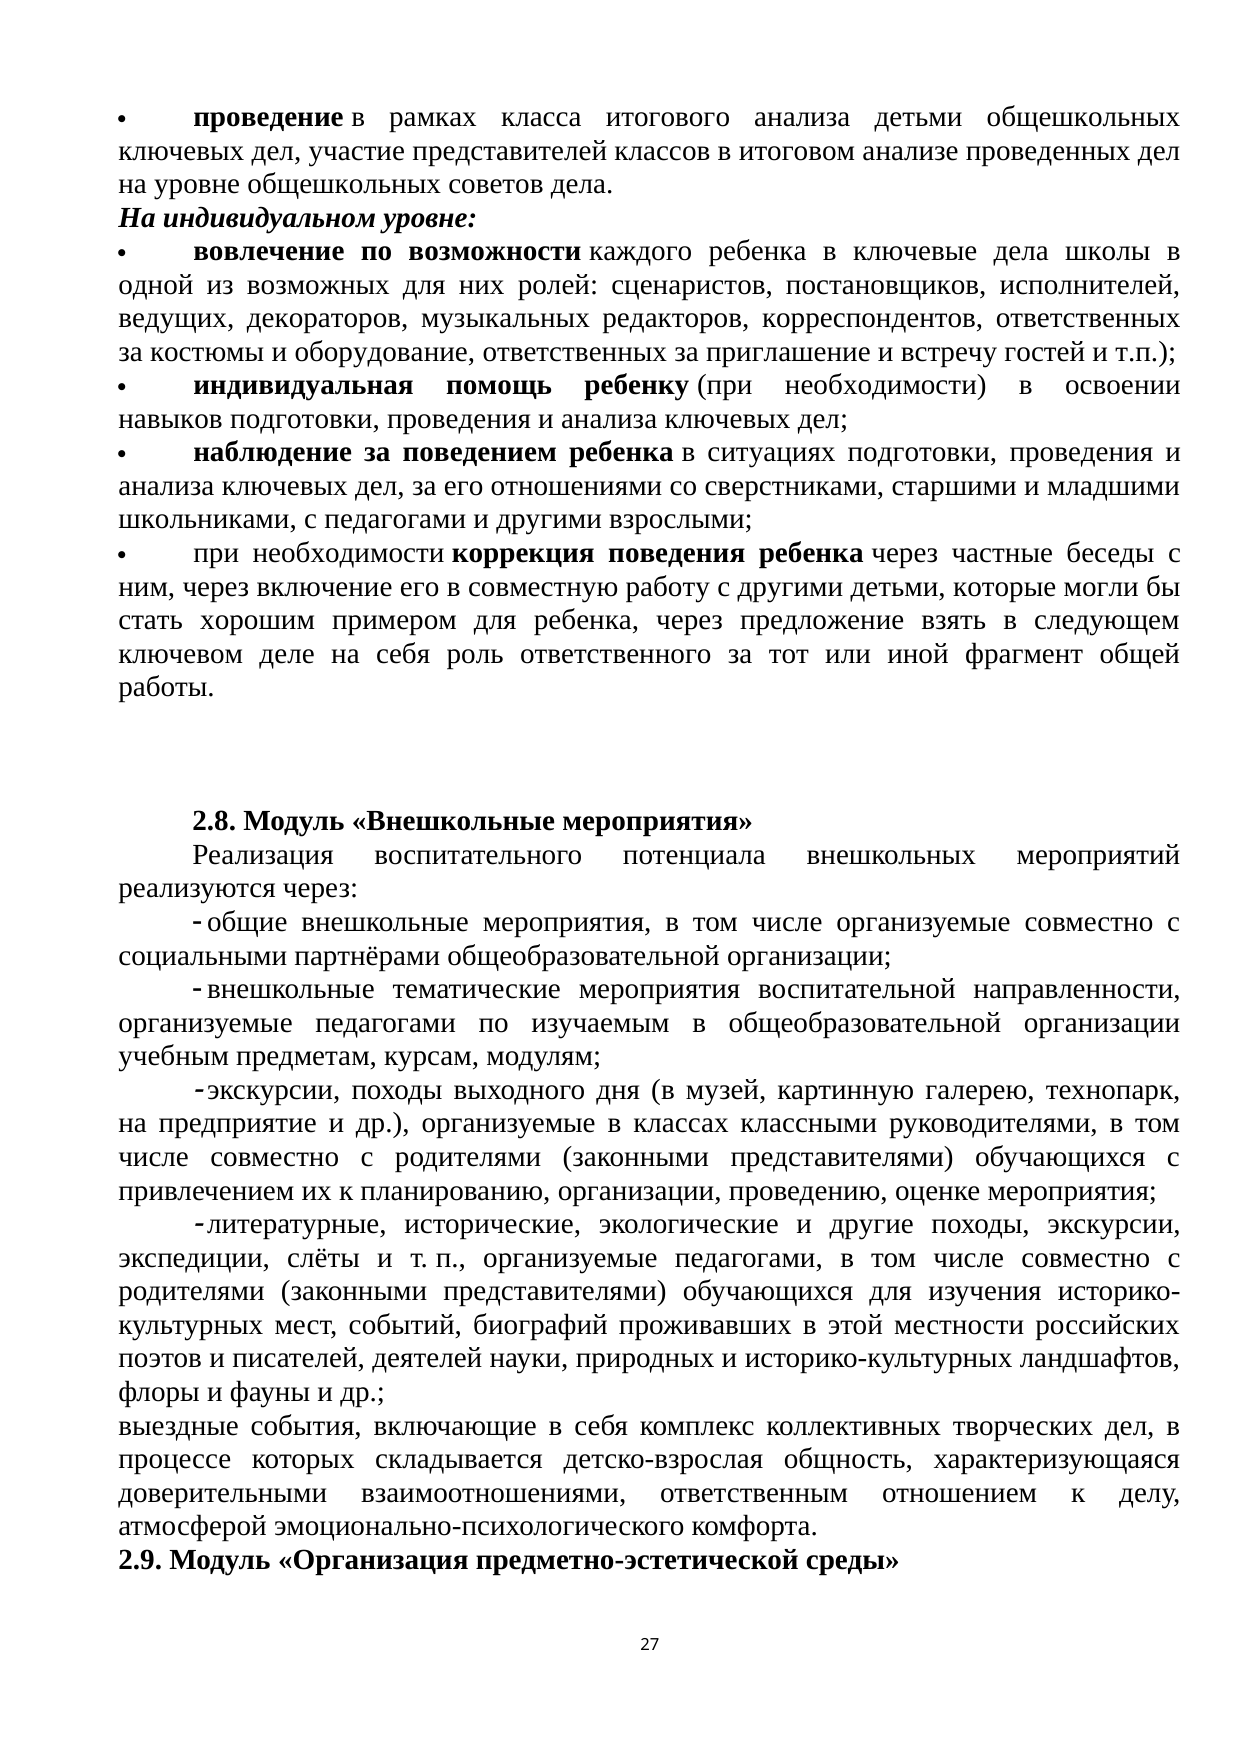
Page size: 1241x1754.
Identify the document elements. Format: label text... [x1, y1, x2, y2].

text Реализация воспитательного потенциала внешкольных мероприятий реализуются через: [118, 837, 1181, 904]
text На индивидуальном уровне: [118, 200, 1181, 233]
list внешкольные тематические мероприятия воспитательной направленности, организуемые педагогами по изучаемым в общеобразовательной организации учебным предметам, курсам, модулям; [118, 971, 1181, 1072]
list проведение в рамках класса итогового анализа детьми общешкольных ключевых дел, участие представителей классов в итоговом анализе проведенных дел на уровне общешкольных советов дела. [118, 99, 1181, 200]
text 2.8. Модуль «Внешкольные мероприятия» [118, 803, 1181, 837]
list при необходимости коррекция поведения ребенка через частные беседы с ним, через включение его в совместную работу с другими детьми, которые могли бы стать хорошим примером для ребенка, через предложение взять в следующем ключевом деле на себя роль ответственного за тот или иной фрагмент общей работы. [118, 535, 1181, 703]
list индивидуальная помощь ребенку (при необходимости) в освоении навыков подготовки, проведения и анализа ключевых дел; [118, 367, 1181, 434]
list экскурсии, походы выходного дня (в музей, картинную галерею, технопарк, на предприятие и др.), организуемые в классах классными руководителями, в том числе совместно с родителями (законными представителями) обучающихся с привлечением их к планированию, организации, проведению, оценке мероприятия; [118, 1072, 1181, 1206]
list литературные, исторические, экологические и другие походы, экскурсии, экспедиции, слёты и т. п., организуемые педагогами, в том числе совместно с родителями (законными представителями) обучающихся для изучения историко-культурных мест, событий, биографий проживавших в этой местности российских поэтов и писателей, деятелей науки, природных и историко-культурных ландшафтов, флоры и фауны и др.; [118, 1206, 1181, 1408]
text выездные события, включающие в себя комплекс коллективных творческих дел, в процессе которых складывается детско-взрослая общность, характеризующаяся доверительными взаимоотношениями, ответственным отношением к делу, атмосферой эмоционально-психологического комфорта. [118, 1408, 1181, 1542]
list вовлечение по возможности каждого ребенка в ключевые дела школы в одной из возможных для них ролей: сценаристов, постановщиков, исполнителей, ведущих, декораторов, музыкальных редакторов, корреспондентов, ответственных за костюмы и оборудование, ответственных за приглашение и встречу гостей и т.п.); [118, 233, 1181, 367]
text 2.9. Модуль «Организация предметно-эстетической среды» [118, 1542, 1181, 1575]
list общие внешкольные мероприятия, в том числе организуемые совместно с социальными партнёрами общеобразовательной организации; [118, 904, 1181, 971]
list наблюдение за поведением ребенка в ситуациях подготовки, проведения и анализа ключевых дел, за его отношениями со сверстниками, старшими и младшими школьниками, с педагогами и другими взрослыми; [118, 434, 1181, 535]
